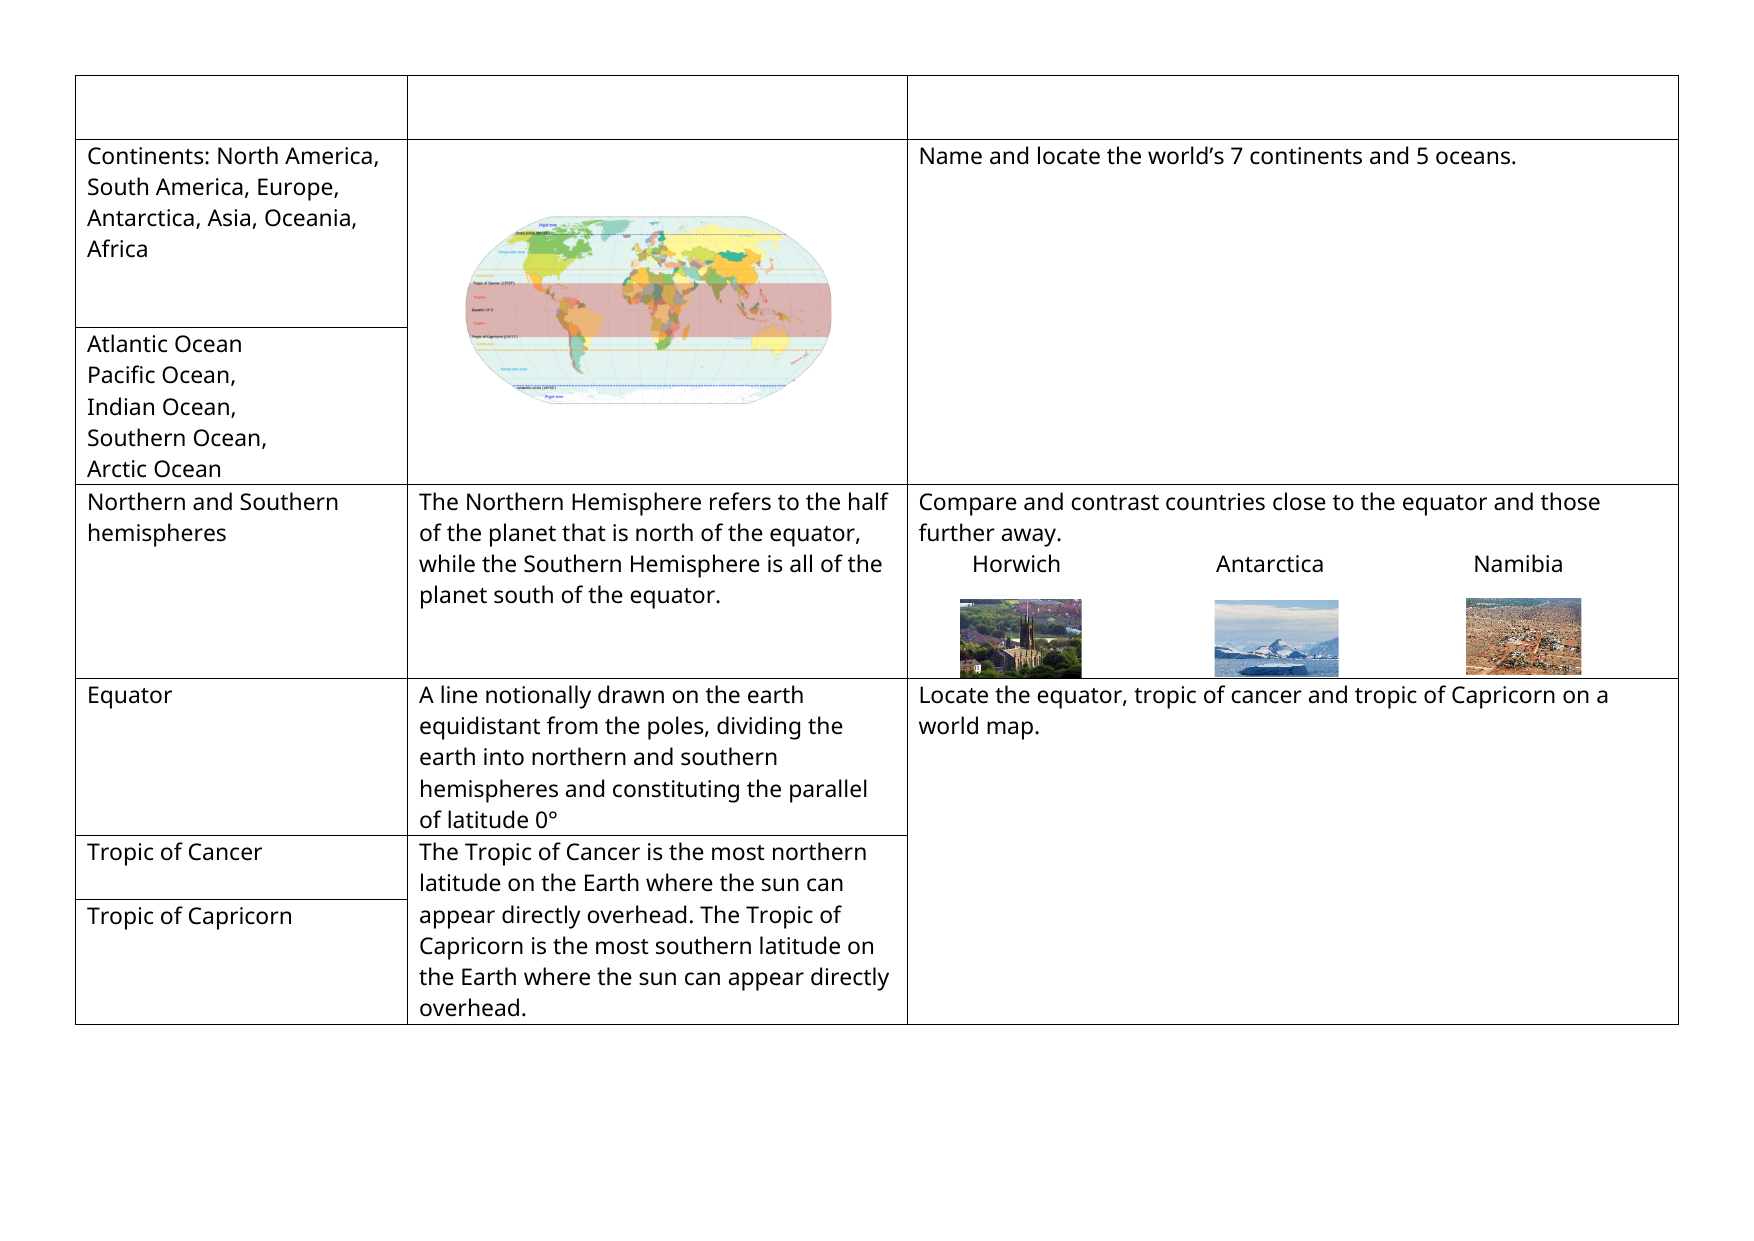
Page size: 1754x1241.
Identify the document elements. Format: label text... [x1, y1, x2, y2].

table_cell Northern and Southern hemispheres [76, 485, 407, 678]
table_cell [408, 76, 907, 138]
table_cell Locate the equator, tropic of cancer and tropic of Capricorn on a world map. [908, 679, 1678, 1024]
table_cell Tropic of Cancer [76, 836, 407, 899]
table_cell The Northern Hemisphere refers to the half of the planet that is north of the equator, while the Southern Hemisphere is all of the planet south of the equator. [408, 485, 907, 678]
table_cell Compare and contrast countries close to the equator and those further away. Horwich Antarctica Namibia [908, 485, 1678, 678]
table_cell Atlantic Ocean Pacific Ocean, Indian Ocean, Southern Ocean, Arctic Ocean [76, 328, 407, 484]
picture [465, 202, 832, 408]
table_cell Name and locate the world’s 7 continents and 5 oceans. [908, 140, 1678, 484]
picture [1466, 598, 1582, 675]
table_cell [76, 76, 407, 138]
table_cell Continents: North America, South America, Europe, Antarctica, Asia, Oceania, Africa [76, 140, 407, 327]
table_cell The Tropic of Cancer is the most northern latitude on the Earth where the sun can appear directly overhead. The Tropic of Capricorn is the most southern latitude on the Earth where the sun can appear directly overhead. [408, 836, 907, 1024]
table_cell Tropic of Capricorn [76, 900, 407, 1024]
table_cell A line notionally drawn on the earth equidistant from the poles, dividing the earth into northern and southern hemispheres and constituting the parallel of latitude 0° [408, 679, 907, 835]
picture [1214, 600, 1339, 677]
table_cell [908, 76, 1678, 138]
picture [960, 599, 1082, 678]
table_cell [408, 140, 907, 484]
table_cell Equator [76, 679, 407, 835]
